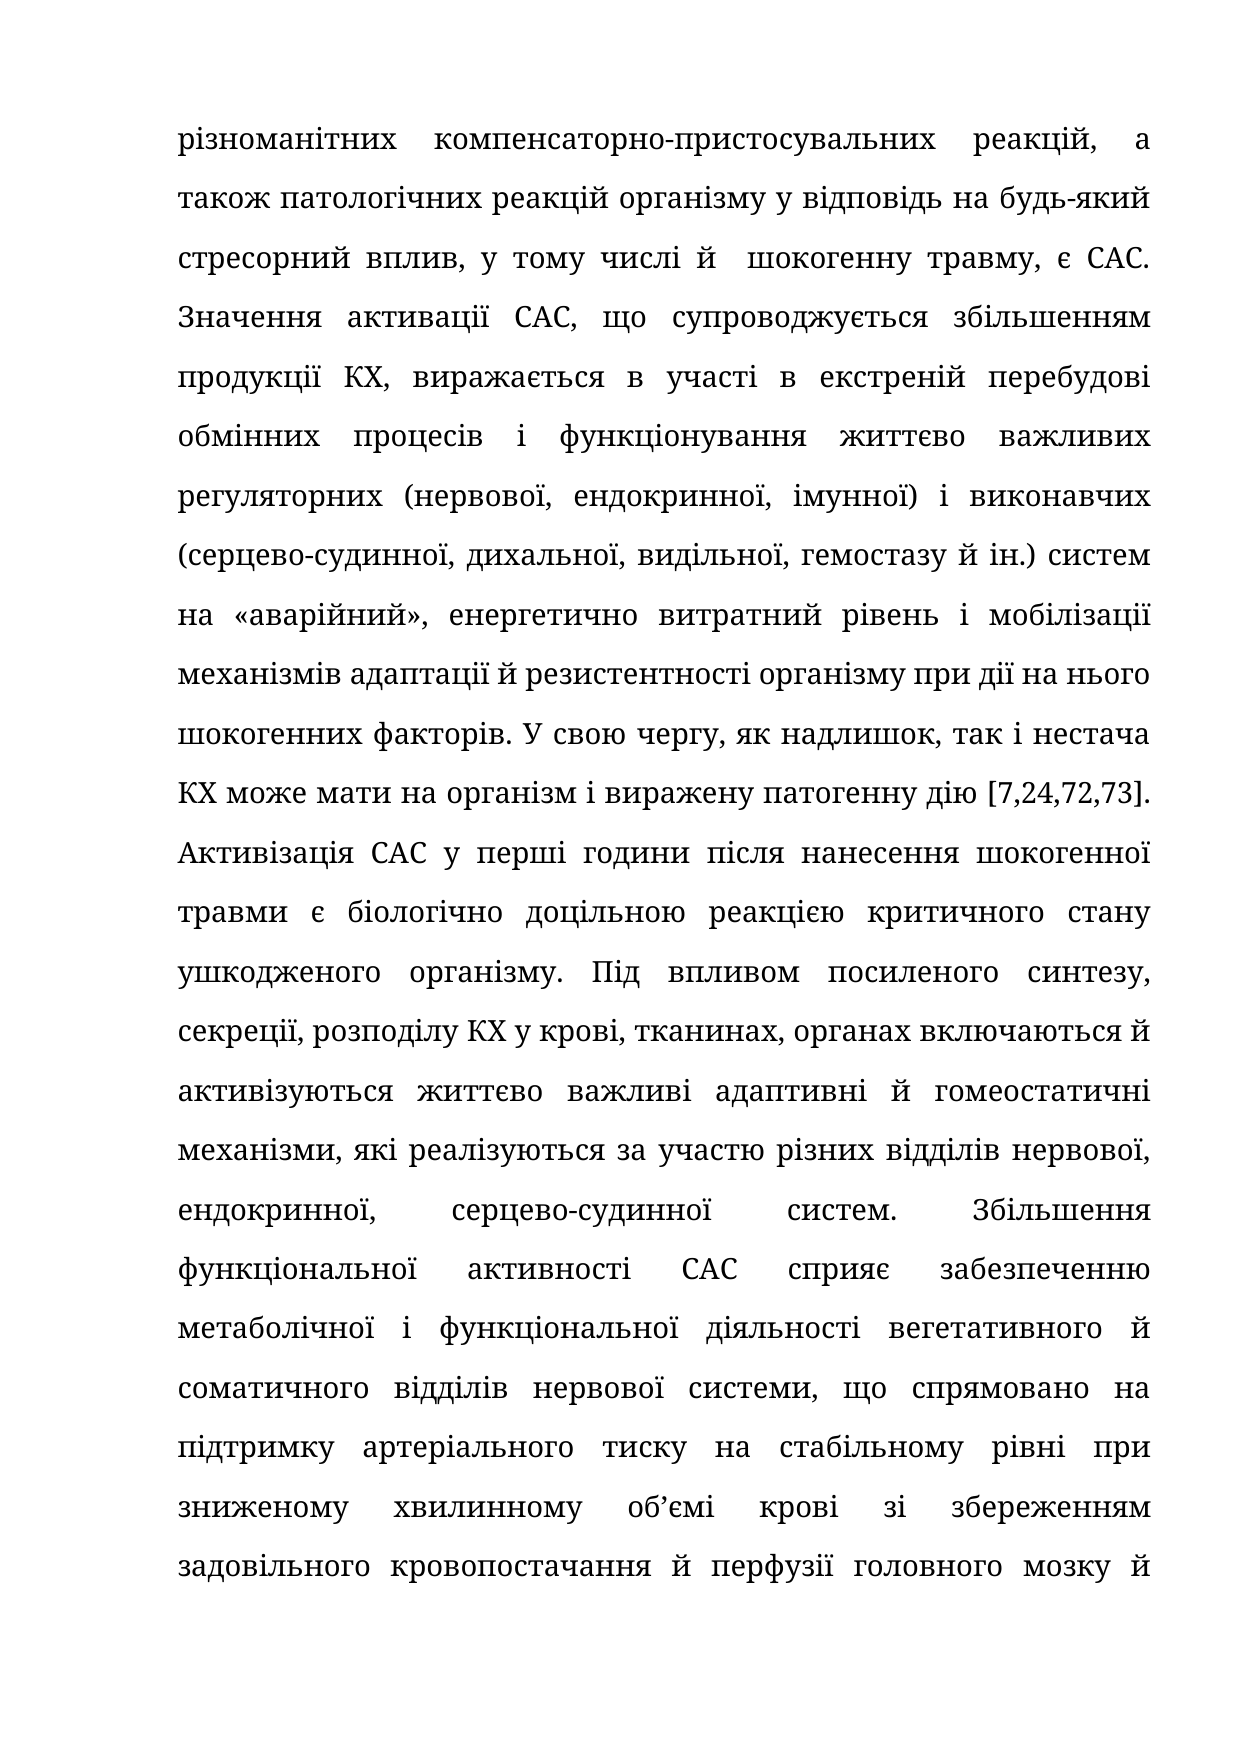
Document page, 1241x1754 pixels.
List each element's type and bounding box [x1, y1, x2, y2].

text [177, 118, 1152, 1585]
